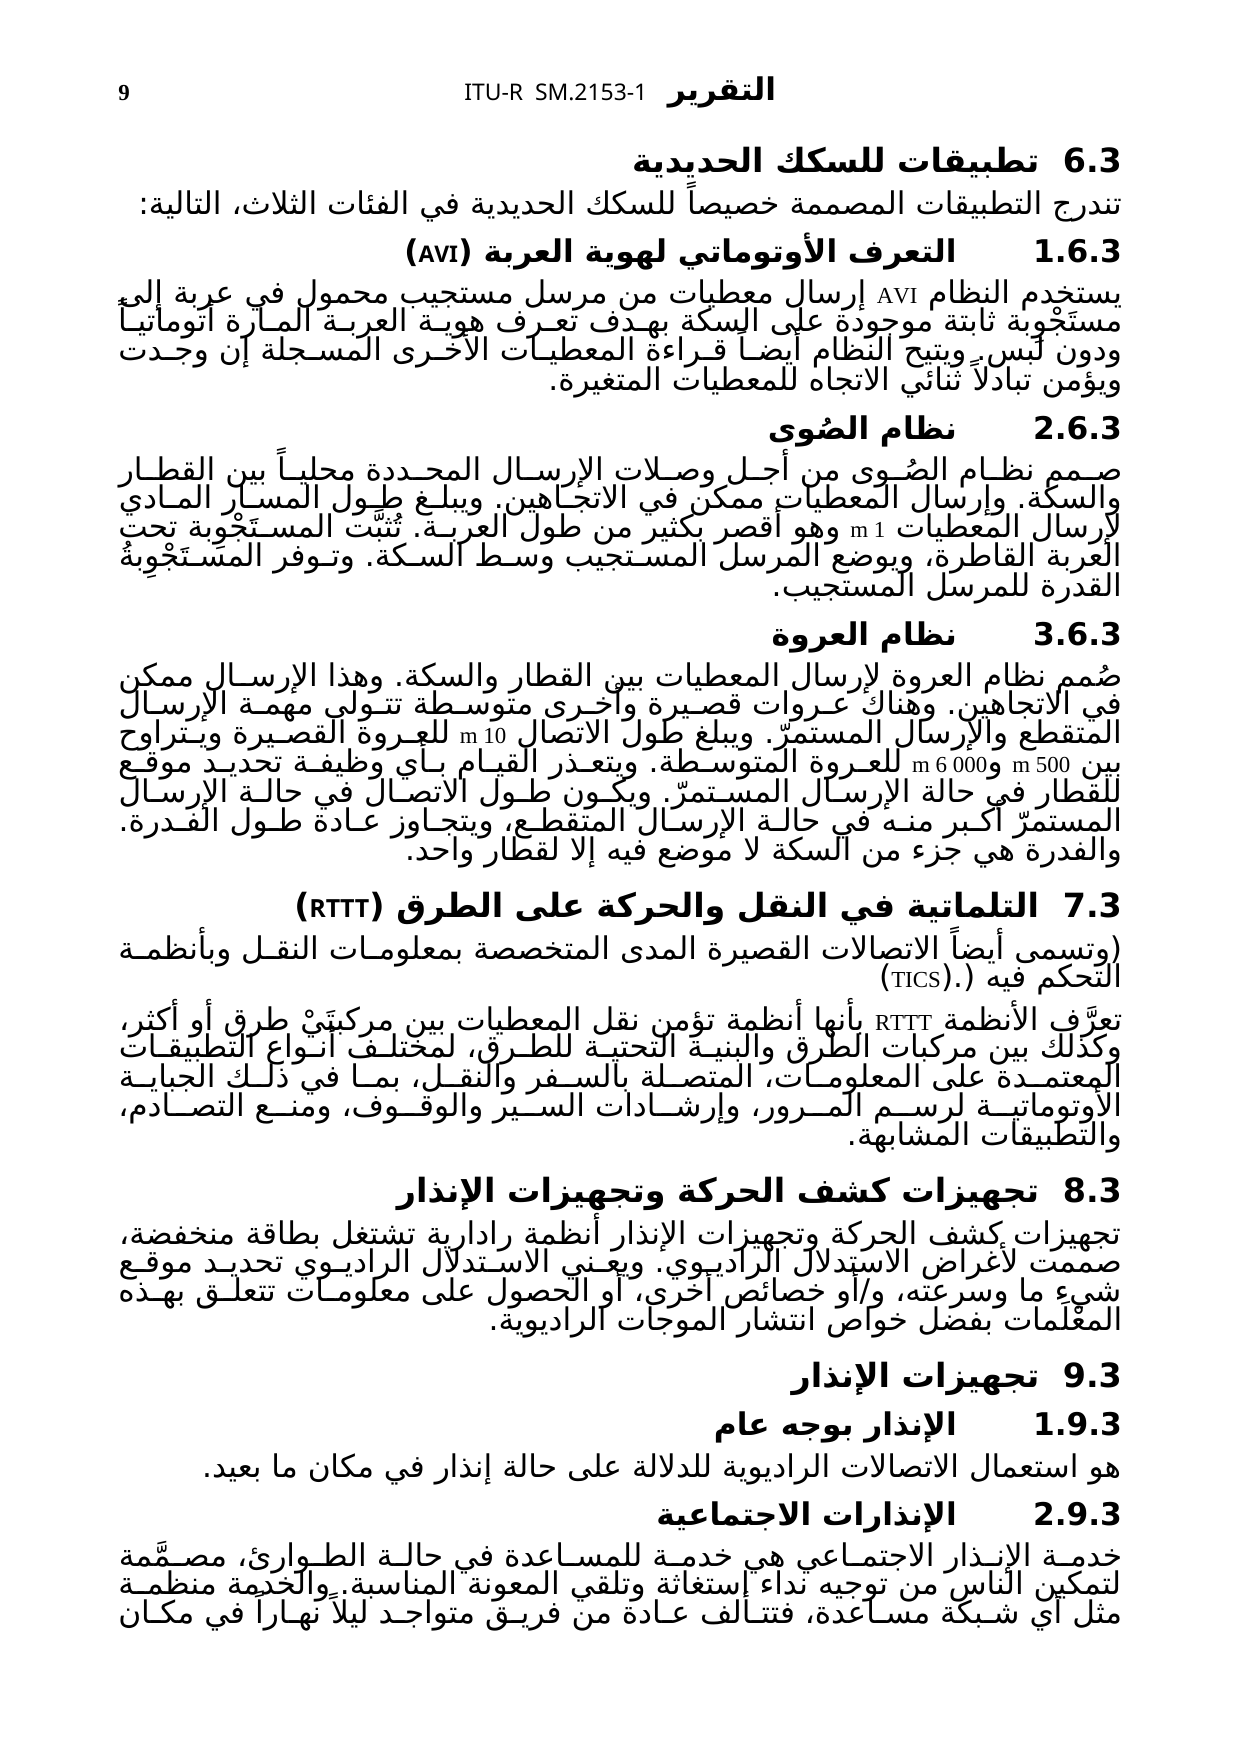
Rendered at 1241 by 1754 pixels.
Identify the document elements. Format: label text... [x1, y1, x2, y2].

text تندرج التطبيقات المصممة خصيصاً للسكك الحديدية في الفئات الثلاث، التالية: [118, 191, 1122, 220]
text (وتسمى أيضاً الاتصالات القصيرة المدى المتخصصة بمعلومات النقل وبأنظمة التحكم فيه (.(TICS) [118, 936, 1122, 994]
subtitle 2.6.3 نظام الصُوى [118, 416, 850, 445]
text تجهيزات كشف الحركة وتجهيزات الإنذار أنظمة رادارية تشتغل بطاقة منخفضة، صممت لأغراض الاستدلال الراديوي. ويعني الاستدلال الراديوي تحديد موقع شيء ما وسرعته، و/أو خصائص أخرى، أو الحصول على معلومات تتعلق بهذه المعْلَمات بفضل خواص انتشار الموجات الراديوية. [118, 1221, 1122, 1338]
subtitle 8.3 تجهيزات كشف الحركة وتجهيزات الإنذار [726, 1178, 1122, 1209]
subtitle 6.3 تطبيقات للسكك الحديدية [118, 148, 1122, 179]
text تعرَّف الأنظمة RTTT بأنها أنظمة تؤمن نقل المعطيات بين مركبتَيْ طرق أو أكثر، وكذلك بين مركبات الطرق والبنية التحتية للطرق، لمختلف أنواع التطبيقات المعتمدة على المعلومات، المتصلة بالسفر والنقل، بما في ذلك الجباية الأوتوماتية لرسم المرور، وإرشادات السير والوقوف، ومنع التصادم، والتطبيقات المشابهة. [118, 1007, 1122, 1153]
subtitle 1.6.3 التعرف الأوتوماتي لهوية العربة (AVI) [118, 239, 555, 268]
subtitle 2.9.3 الإنذارات الاجتماعية [118, 1502, 1122, 1531]
subtitle 8.3 تجهيزات كشف الحركة وتجهيزات الإنذار [118, 1178, 765, 1209]
subtitle 7.3 التلماتية في النقل والحركة على الطرق (RTTT) [118, 893, 451, 924]
subtitle 3.6.3 نظام العروة [819, 622, 1122, 651]
subtitle 7.3 التلماتية في النقل والحركة على الطرق (RTTT) [435, 893, 684, 924]
subtitle 9.3 تجهيزات الإنذار [118, 1363, 1122, 1394]
subtitle 7.3 التلماتية في النقل والحركة على الطرق (RTTT) [645, 893, 1122, 924]
subtitle 1.9.3 الإنذار بوجه عام [118, 1412, 1122, 1442]
subtitle 1.6.3 التعرف الأوتوماتي لهوية العربة (AVI) [524, 239, 659, 268]
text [118, 1543, 1122, 1631]
subtitle 1.6.3 التعرف الأوتوماتي لهوية العربة (AVI) [650, 239, 938, 268]
subtitle 2.6.3 نظام الصُوى [809, 416, 1122, 445]
text هو استعمال الاتصالات الراديوية للدلالة على حالة إنذار في مكان ما بعيد. [802, 1454, 1122, 1483]
text يستخدم النظام AVI إرسال معطيات من مرسل مستجيب محمول في عربة إلى مستَجْوِبة ثابتة موجودة على السكة بهدف تعرف هوية العربة المارة أتوماتياً ودون لبس. ويتيح النظام أيضاً قراءة المعطيات الأخرى المسجلة إن وجدت ويؤمن تبادلاً ثنائي الاتجاه للمعطيات المتغيرة. [118, 281, 1122, 397]
text صُمم نظام العروة لإرسال المعطيات بين القطار والسكة. وهذا الإرسال ممكن في الاتجاهين. وهناك عروات قصيرة وأخرى متوسطة تتولى مهمة الإرسال المتقطع والإرسال المستمرّ. ويبلغ طول الاتصال m 10 للعروة القصيرة ويتراوح بين m 500 وm 6 000 للعروة المتوسطة. ويتعذر القيام بأي وظيفة تحديد موقع للقطار في حالة الإرسال المستمرّ. ويكون طول الاتصال في حالة الإرسال المستمرّ أكبر منه في حالة الإرسال المتقطع، ويتجاوز عادة طول الفدرة. والفدرة هي جزء من السكة لا موضع فيه إلا لقطار واحد. [118, 663, 1122, 868]
subtitle 3.6.3 نظام العروة [118, 622, 850, 651]
text هو استعمال الاتصالات الراديوية للدلالة على حالة إنذار في مكان ما بعيد. [118, 1454, 816, 1483]
text صمم نظام الصُوى من أجل وصلات الإرسال المحددة محلياً بين القطار والسكة. وإرسال المعطيات ممكن في الاتجاهين. ويبلغ طول المسار المادي لإرسال المعطيات m 1 وهو أقصر بكثير من طول العربة. تُثبَّت المستَجْوِبة تحت العربة القاطرة، ويوضع المرسل المستجيب وسط السكة. وتوفر المستَجْوِبةُ القدرة للمرسل المستجيب. [118, 457, 1122, 603]
subtitle 1.6.3 التعرف الأوتوماتي لهوية العربة (AVI) [894, 239, 1122, 268]
